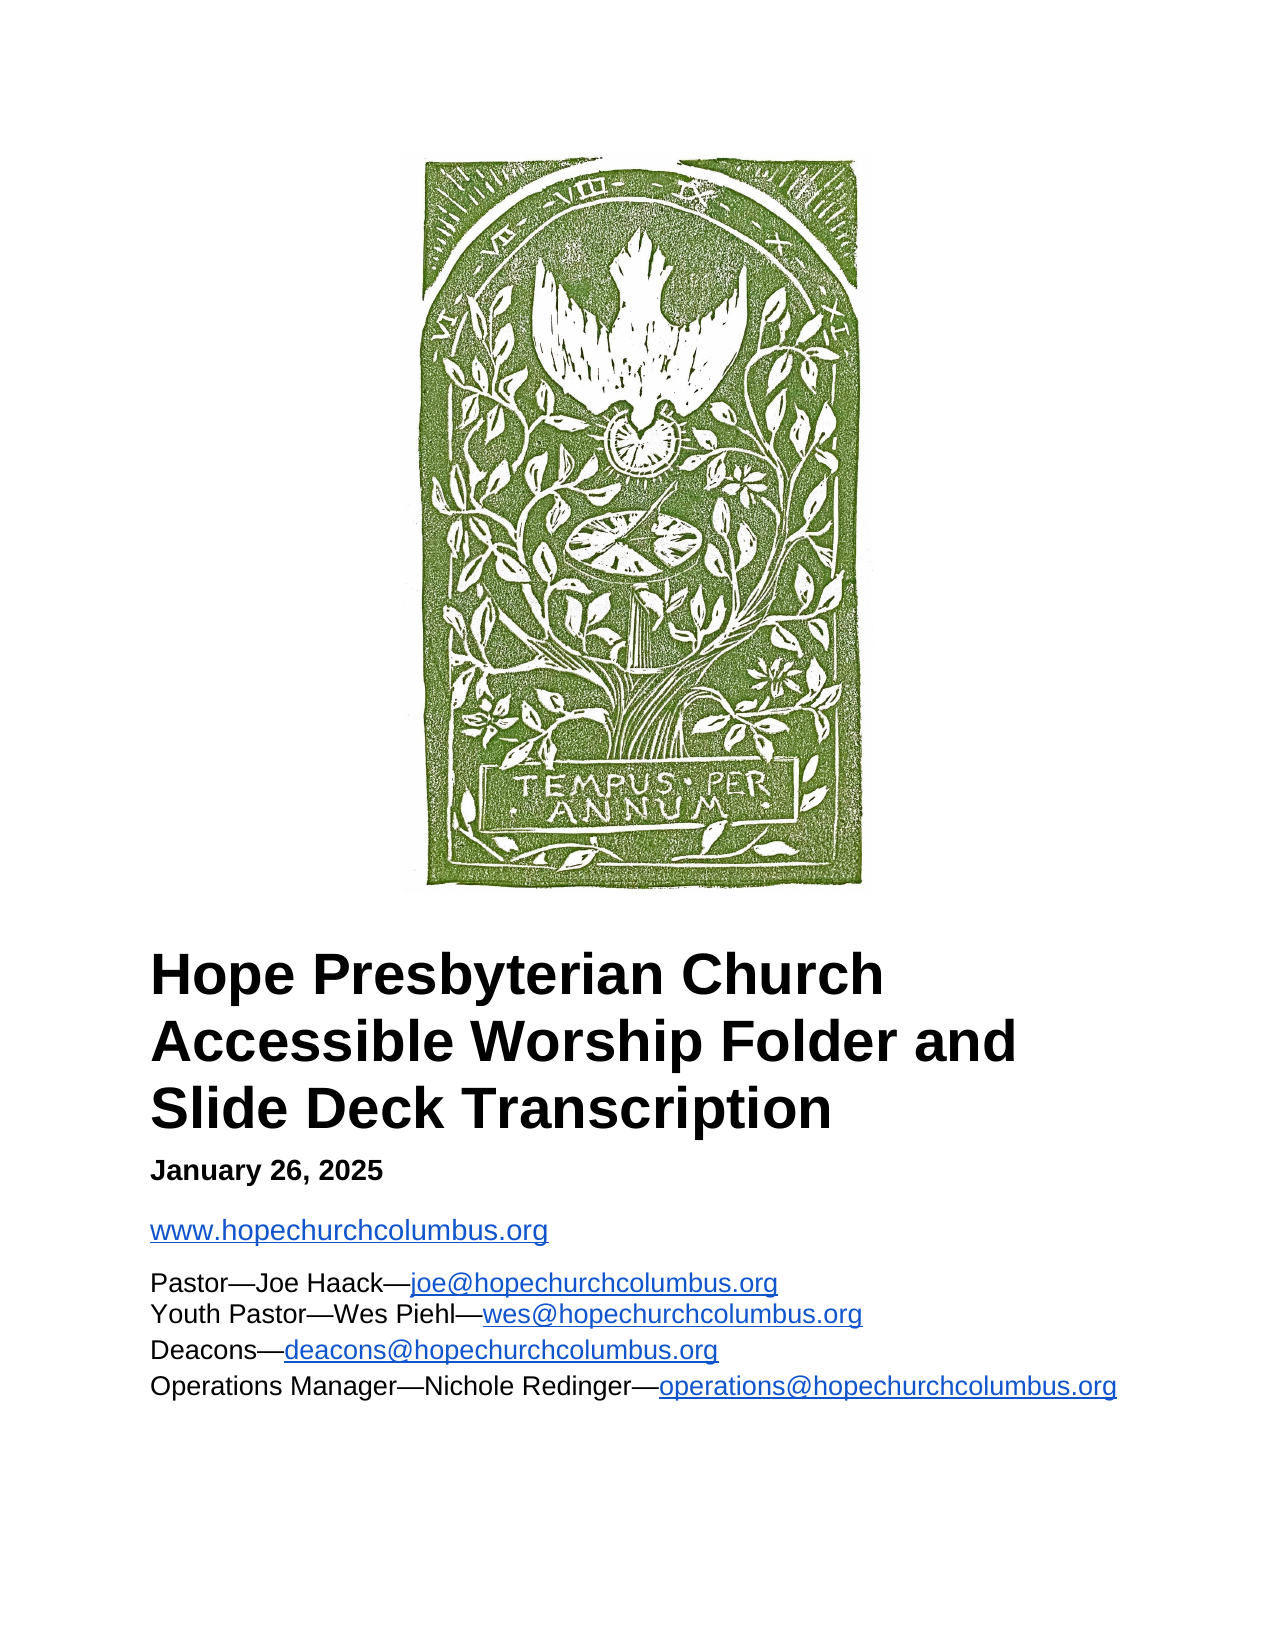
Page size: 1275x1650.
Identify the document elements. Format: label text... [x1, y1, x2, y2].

text January 26, 2025 [150, 1153, 1125, 1187]
text Pastor—Joe Haack—joe@hopechurchcolumbus.org [150, 1267, 1125, 1298]
text Deacons—deacons@hopechurchcolumbus.org [150, 1334, 1125, 1365]
text Youth Pastor—Wes Piehl—wes@hopechurchcolumbus.org [150, 1298, 1125, 1329]
picture [401, 150, 874, 893]
text www.hopechurchcolumbus.org [150, 1213, 1125, 1246]
text Operations Manager—Nichole Redinger—operations@hopechurchcolumbus.org [150, 1370, 1125, 1401]
subtitle Hope Presbyterian Church Accessible Worship Folder and Slide Deck Transcription [150, 939, 1125, 1141]
